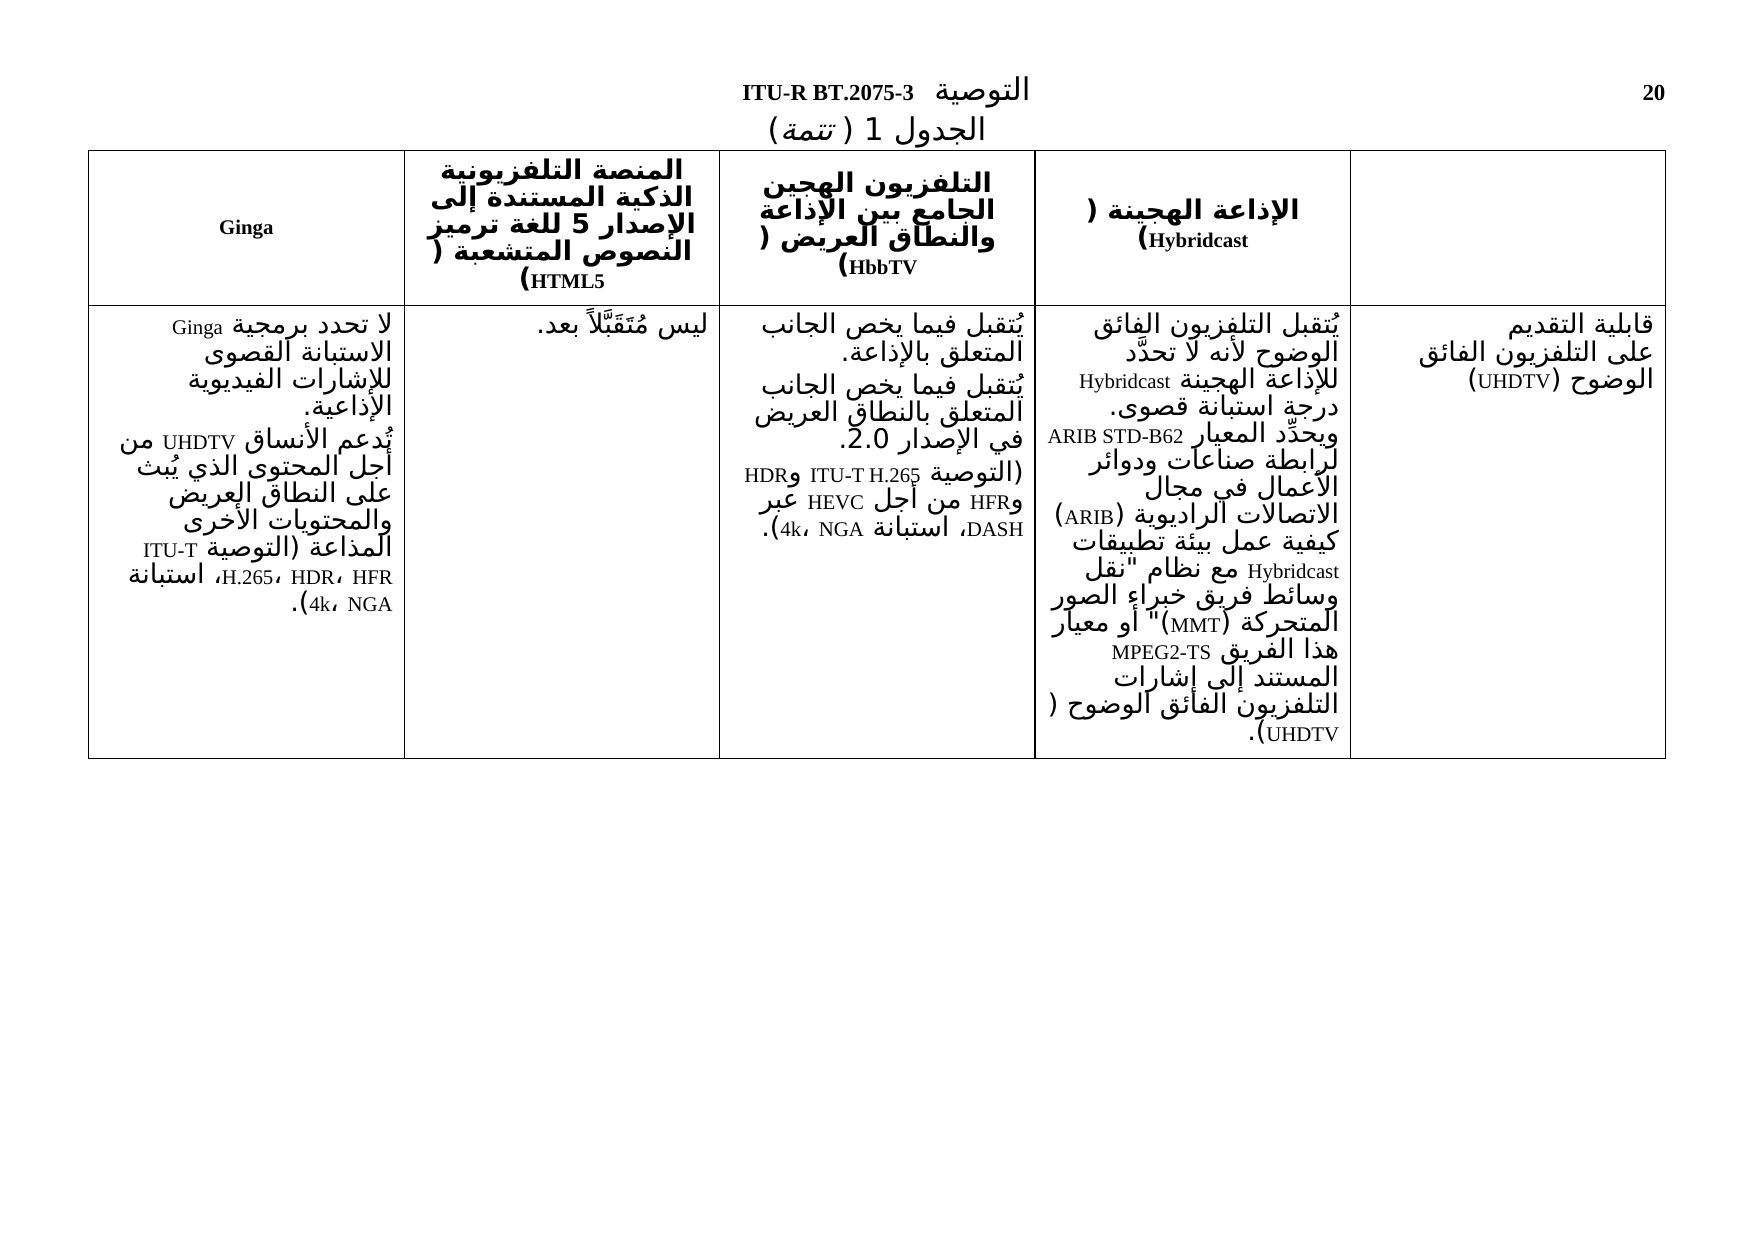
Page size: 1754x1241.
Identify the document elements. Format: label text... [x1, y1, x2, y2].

table_cell ليس مُتَقَبَّلاً بعد. [405, 306, 719, 758]
table_header الإذاعة الهجينة (Hybridcast) [1036, 151, 1350, 305]
table_header المنصة التلفزيونية الذكية المستندة إلى الإصدار 5 للغة ترميز النصوص المتشعبة (HTML5) [405, 151, 719, 305]
table_header [1351, 151, 1665, 305]
table_header التلفزيون الهجين الجامع بين الإذاعة والنطاق العريض (HbbTV)‎‏ [720, 151, 1034, 305]
table_cell يُتقبل التلفزيون الفائق الوضوح لأنه لا تحدَّد للإذاعة الهجينة Hybridcast درجة استبانة قصوى. ويحدِّد المعيار ARIB STD-B62 لرابطة صناعات ودوائر الأعمال في مجال الاتصالات الراديوية (ARIB) كيفية عمل بيئة تطبيقات Hybridcast مع نظام "نقل وسائط فريق خبراء الصور المتحركة (MMT)" أو معيار هذا الفريق MPEG2-TS المستند إلى إشارات التلفزيون الفائق الوضوح (UHDTV). [1036, 306, 1350, 758]
text الجدول 1 ( تتمة) [89, 119, 1665, 150]
table_cell لا تحدد برمجية Ginga الاستبانة القصوى للإشارات الفيديوية الإذاعية. تُدعم الأنساق UHDTV من أجل المحتوى الذي يُبث على النطاق العريض والمحتويات الأخرى المذاعة (التوصية ITU-T H.265، HDR، HFR، استبانة 4k، NGA). [89, 306, 404, 758]
table_cell قابلية التقديم على التلفزيون الفائق الوضوح (UHDTV) [1351, 306, 1665, 758]
table_header Ginga [89, 151, 404, 305]
table_cell يُتقبل فيما يخص الجانب المتعلق بالإذاعة. يُتقبل فيما يخص الجانب المتعلق بالنطاق العريض في الإصدار 2.0. (التوصية ITU-T H.265 وHDR وHFR من أجل HEVC عبر DASH، استبانة 4k، NGA). [720, 306, 1034, 758]
